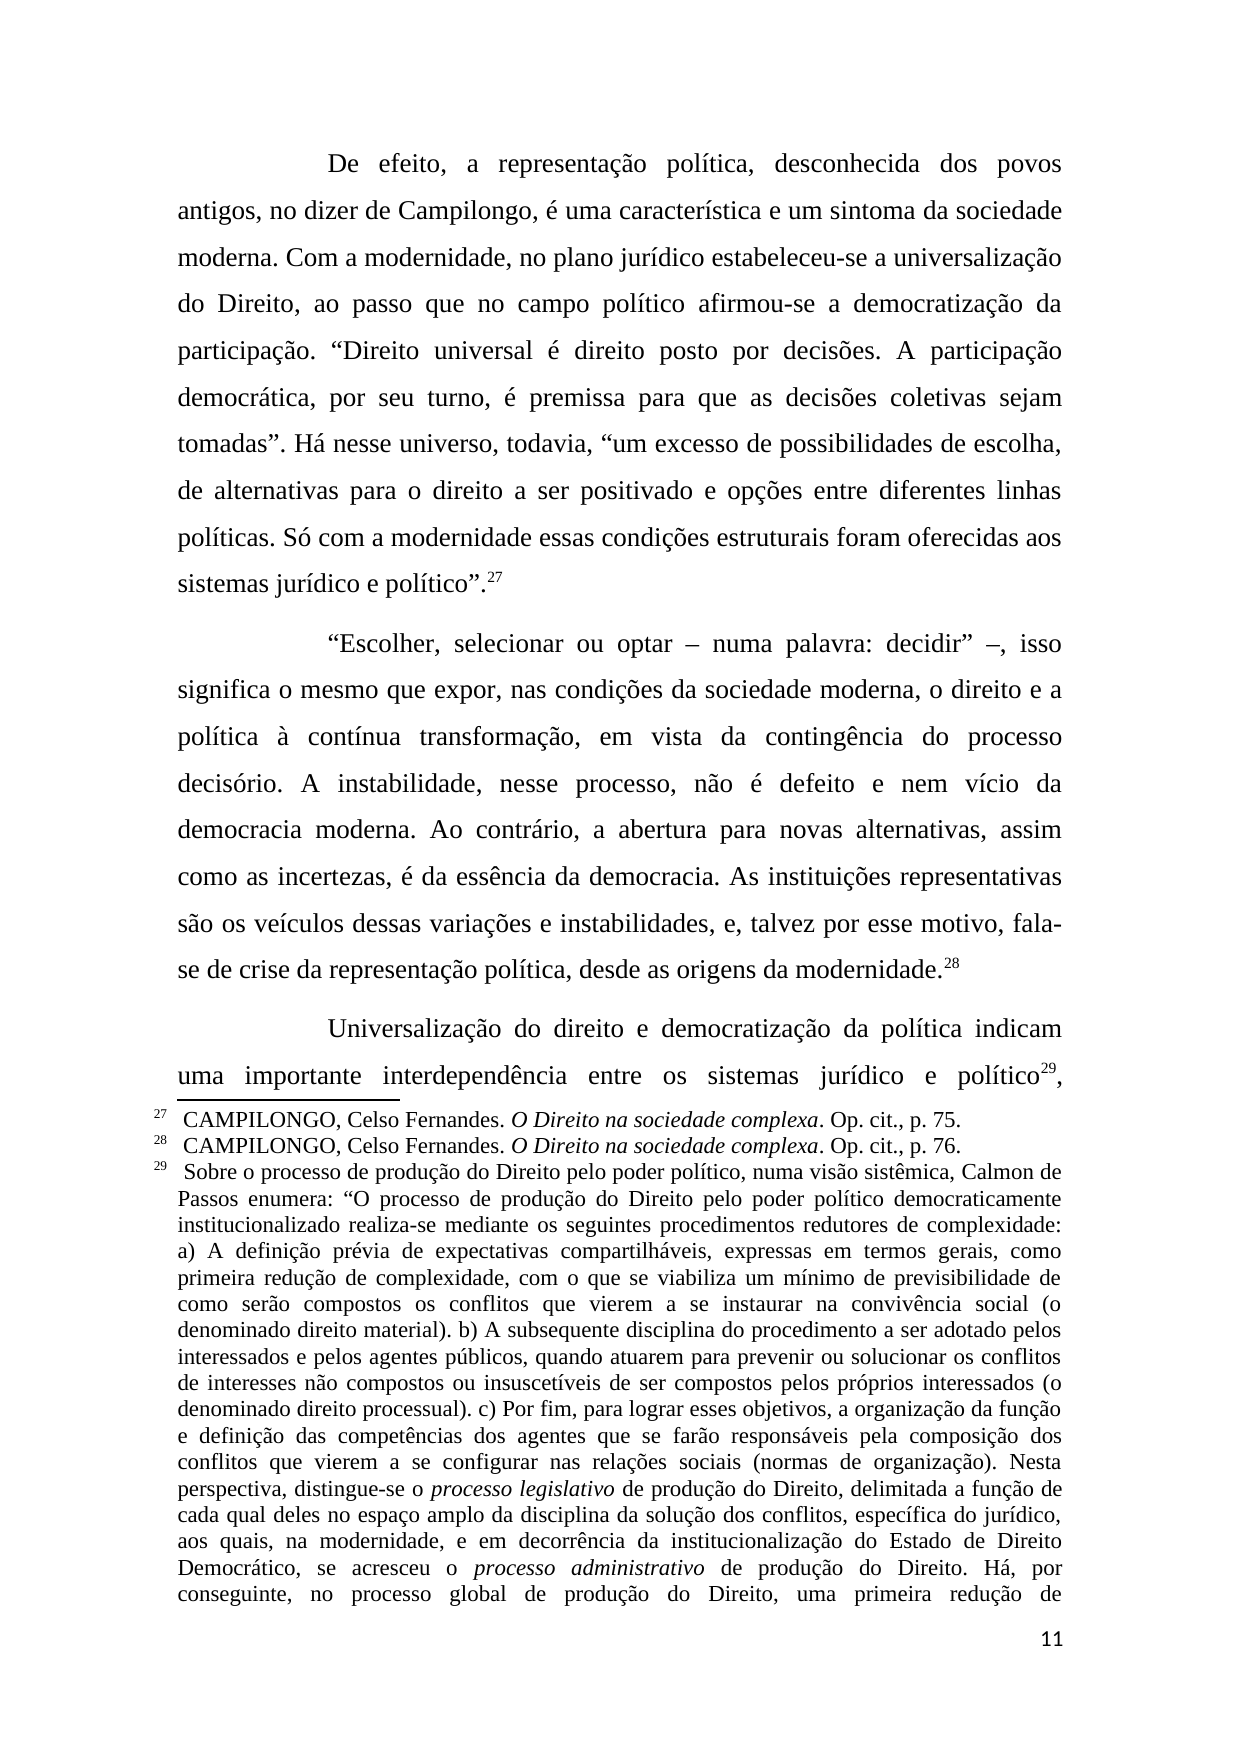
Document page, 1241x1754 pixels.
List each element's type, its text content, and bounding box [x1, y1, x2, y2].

text Universalização do direito e democratização da política indicam uma importante interdependência entre os sistemas jurídico e político, notadamente porque na democracia representativa a lei deve ser a expressão da soberania popular. Assim, a representatividade condiciona-se às normas definidas pelo direito e vice-versa. O que caracteriza a modernidade, no entanto, como conseqüência dessa ampla interação dos sistemas, é a separação de funções entre o direito e a política. As instituições representativas, por isso, podem instituir o direito novo, todavia são compelidas a acatar os limites impostos pelo próprio direito. De igual sorte, os tribunais também podem decidir questões de cunho político inovador, mas no processo judicial são compelidos a observar as fronteiras fixadas pelo sistema político. [177, 1013, 1063, 1090]
text De efeito, a representação política, desconhecida dos povos antigos, no dizer de Campilongo, é uma característica e um sintoma da sociedade moderna. Com a modernidade, no plano jurídico estabeleceu-se a universalização do Direito, ao passo que no campo político afirmou-se a democratização da participação. “Direito universal é direito posto por decisões. A participação democrática, por seu turno, é premissa para que as decisões coletivas sejam tomadas”. Há nesse universo, todavia, “um excesso de possibilidades de escolha, de alternativas para o direito a ser positivado e opções entre diferentes linhas políticas. Só com a modernidade essas condições estruturais foram oferecidas aos sistemas jurídico e político”. [177, 148, 1063, 599]
text “Escolher, selecionar ou optar – numa palavra: decidir” –, isso significa o mesmo que expor, nas condições da sociedade moderna, o direito e a política à contínua transformação, em vista da contingência do processo decisório. A instabilidade, nesse processo, não é defeito e nem vício da democracia moderna. Ao contrário, a abertura para novas alternativas, assim como as incertezas, é da essência da democracia. As instituições representativas são os veículos dessas variações e instabilidades, e, talvez por esse motivo, fala-se de crise da representação política, desde as origens da modernidade. [177, 627, 1063, 984]
